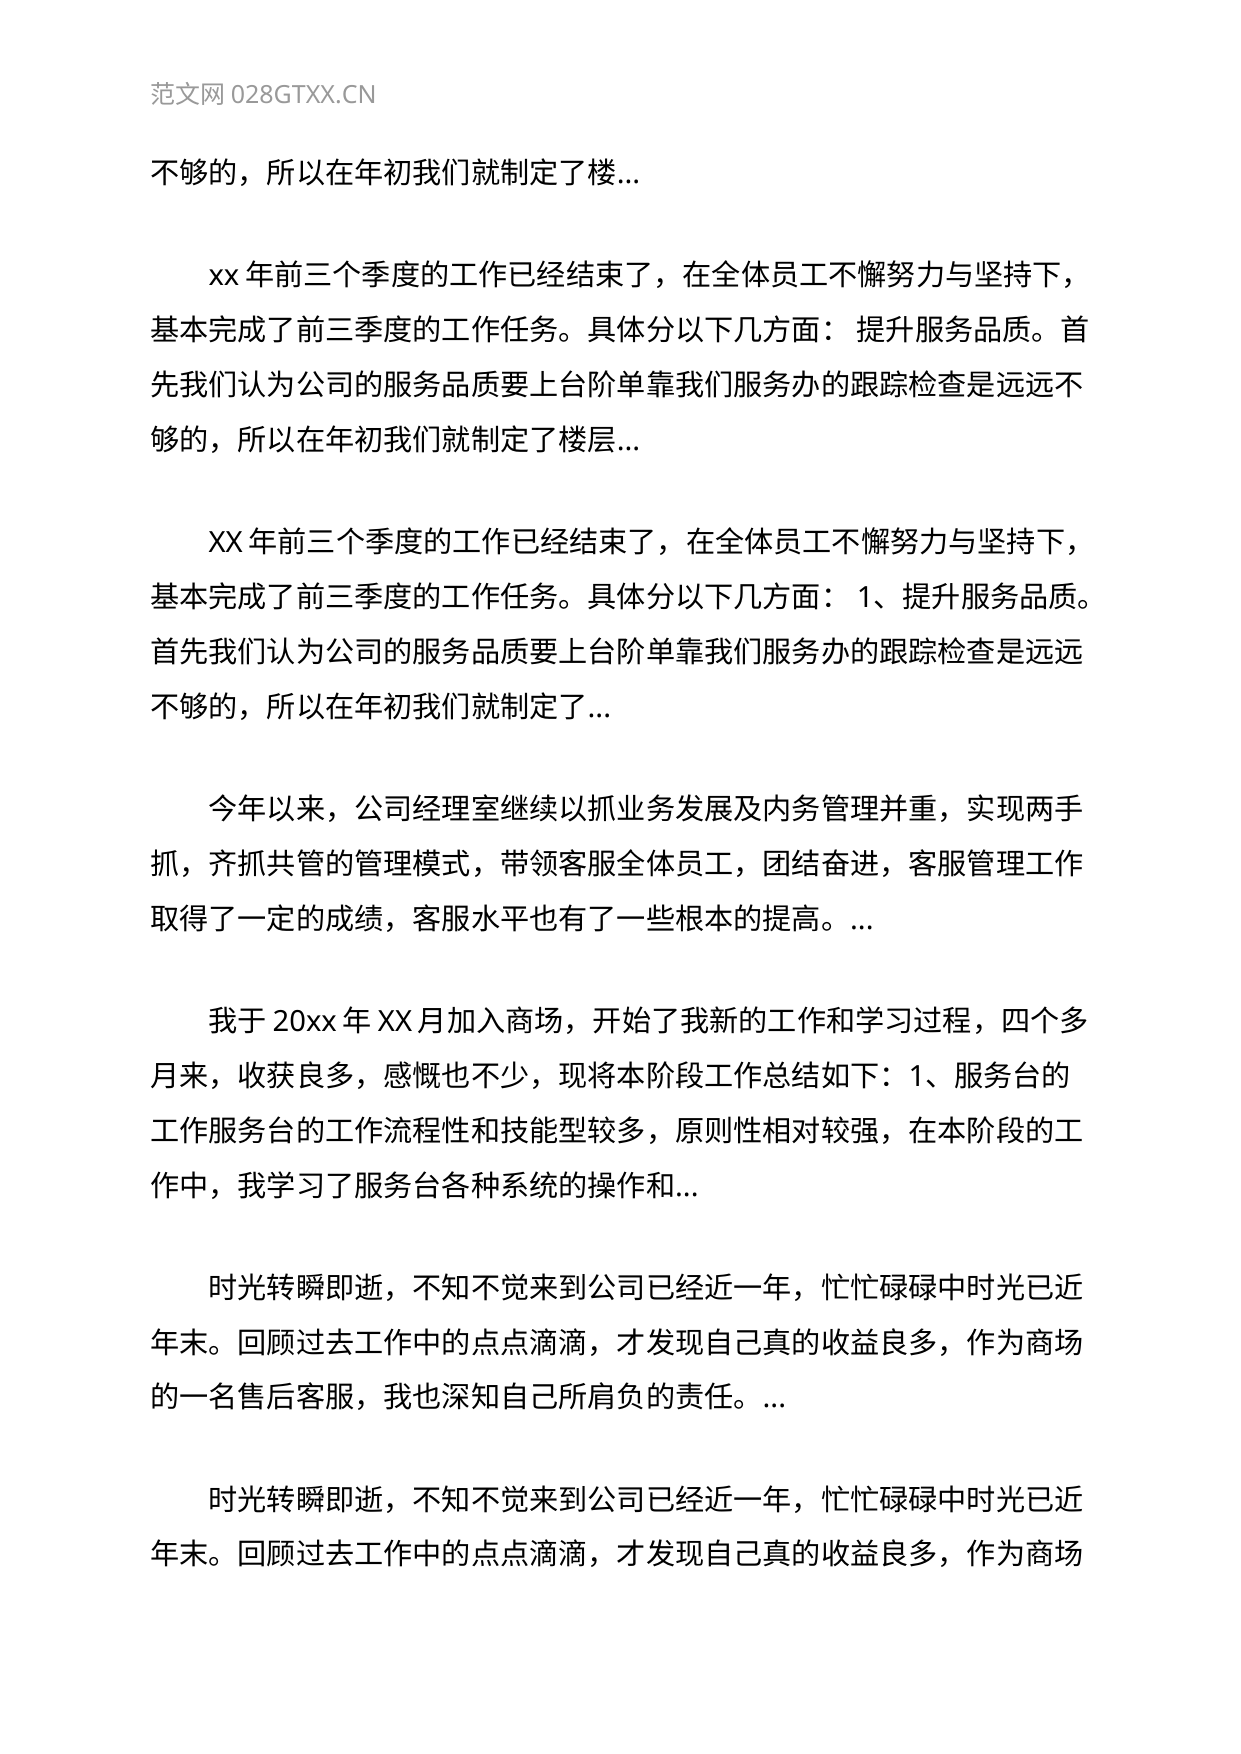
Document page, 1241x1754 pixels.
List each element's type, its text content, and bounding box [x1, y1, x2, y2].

text 今年以来，公司经理室继续以抓业务发展及内务管理并重，实现两手抓，齐抓共管的管理模式，带领客服全体员工，团结奋进，客服管理工作取得了一定的成绩，客服水平也有了一些根本的提高。... [150, 786, 1090, 938]
text XX年前三个季度的工作已经结束了，在全体员工不懈努力与坚持下，基本完成了前三季度的工作任务。具体分以下几方面： 1、提升服务品质。首先我们认为公司的服务品质要上台阶单靠我们服务办的跟踪检查是远远不够的，所以在年初我们就制定了... [150, 519, 1090, 726]
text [150, 150, 1090, 192]
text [150, 1476, 1090, 1573]
text xx年前三个季度的工作已经结束了，在全体员工不懈努力与坚持下，基本完成了前三季度的工作任务。具体分以下几方面： 提升服务品质。首先我们认为公司的服务品质要上台阶单靠我们服务办的跟踪检查是远远不够的，所以在年初我们就制定了楼层... [150, 252, 1090, 459]
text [150, 1264, 1090, 1416]
text 我于20xx年XX月加入商场，开始了我新的工作和学习过程，四个多月来，收获良多，感慨也不少，现将本阶段工作总结如下：1、服务台的工作服务台的工作流程性和技能型较多，原则性相对较强，在本阶段的工作中，我学习了服务台各种系统的操作和... [150, 997, 1090, 1205]
